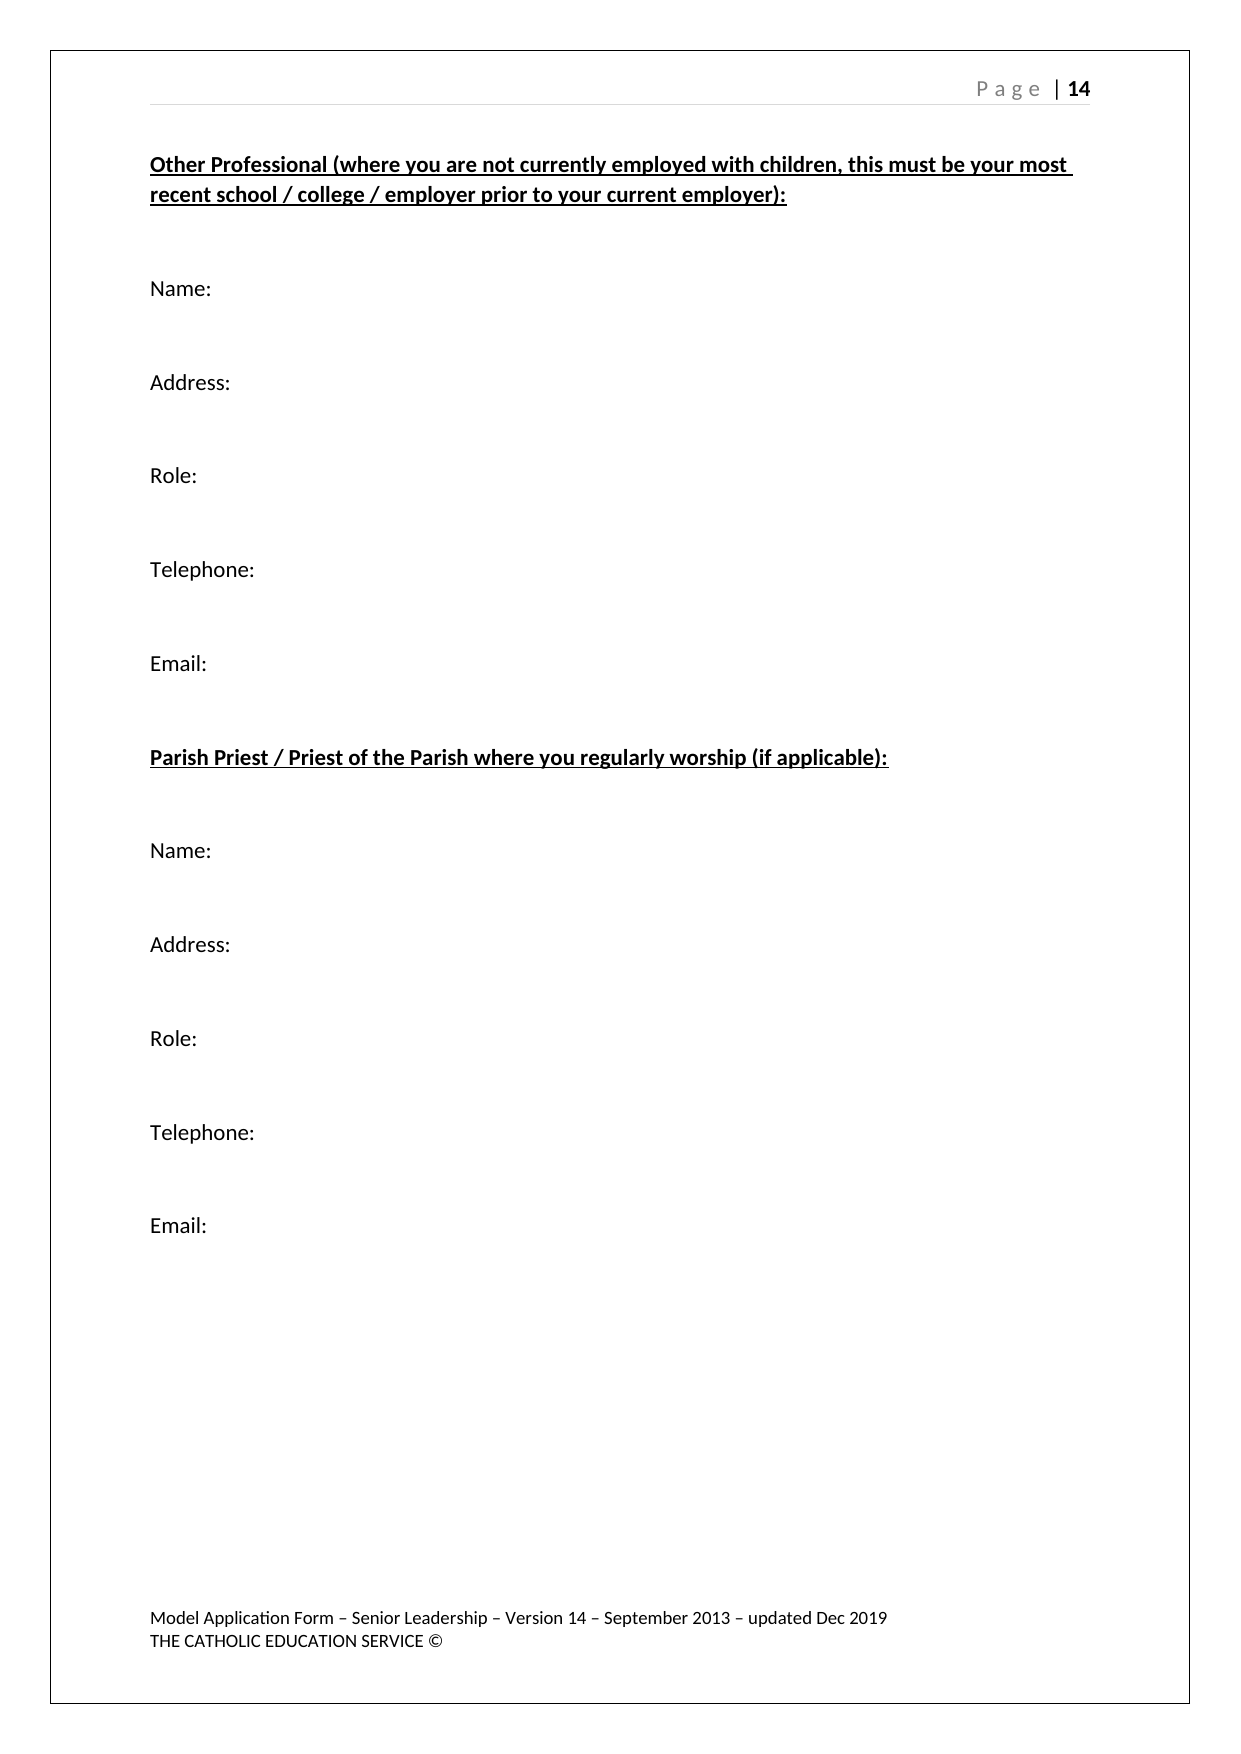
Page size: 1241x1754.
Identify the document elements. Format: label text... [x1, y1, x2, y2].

text Other Professional (where you are not currently employed with children, this must be your most recent school / college / employer prior to your current employer): [150, 150, 1090, 208]
text Name: [150, 274, 1090, 302]
text Email: [150, 649, 1090, 677]
text Name: [150, 836, 1090, 864]
text Email: [150, 1211, 1090, 1239]
text Role: [150, 1024, 1090, 1052]
text Telephone: [150, 555, 1090, 583]
text Address: [150, 368, 1090, 396]
text Parish Priest / Priest of the Parish where you regularly worship (if applicable): [150, 743, 1090, 771]
text Address: [150, 930, 1090, 958]
text Role: [150, 461, 1090, 489]
text Telephone: [150, 1118, 1090, 1146]
